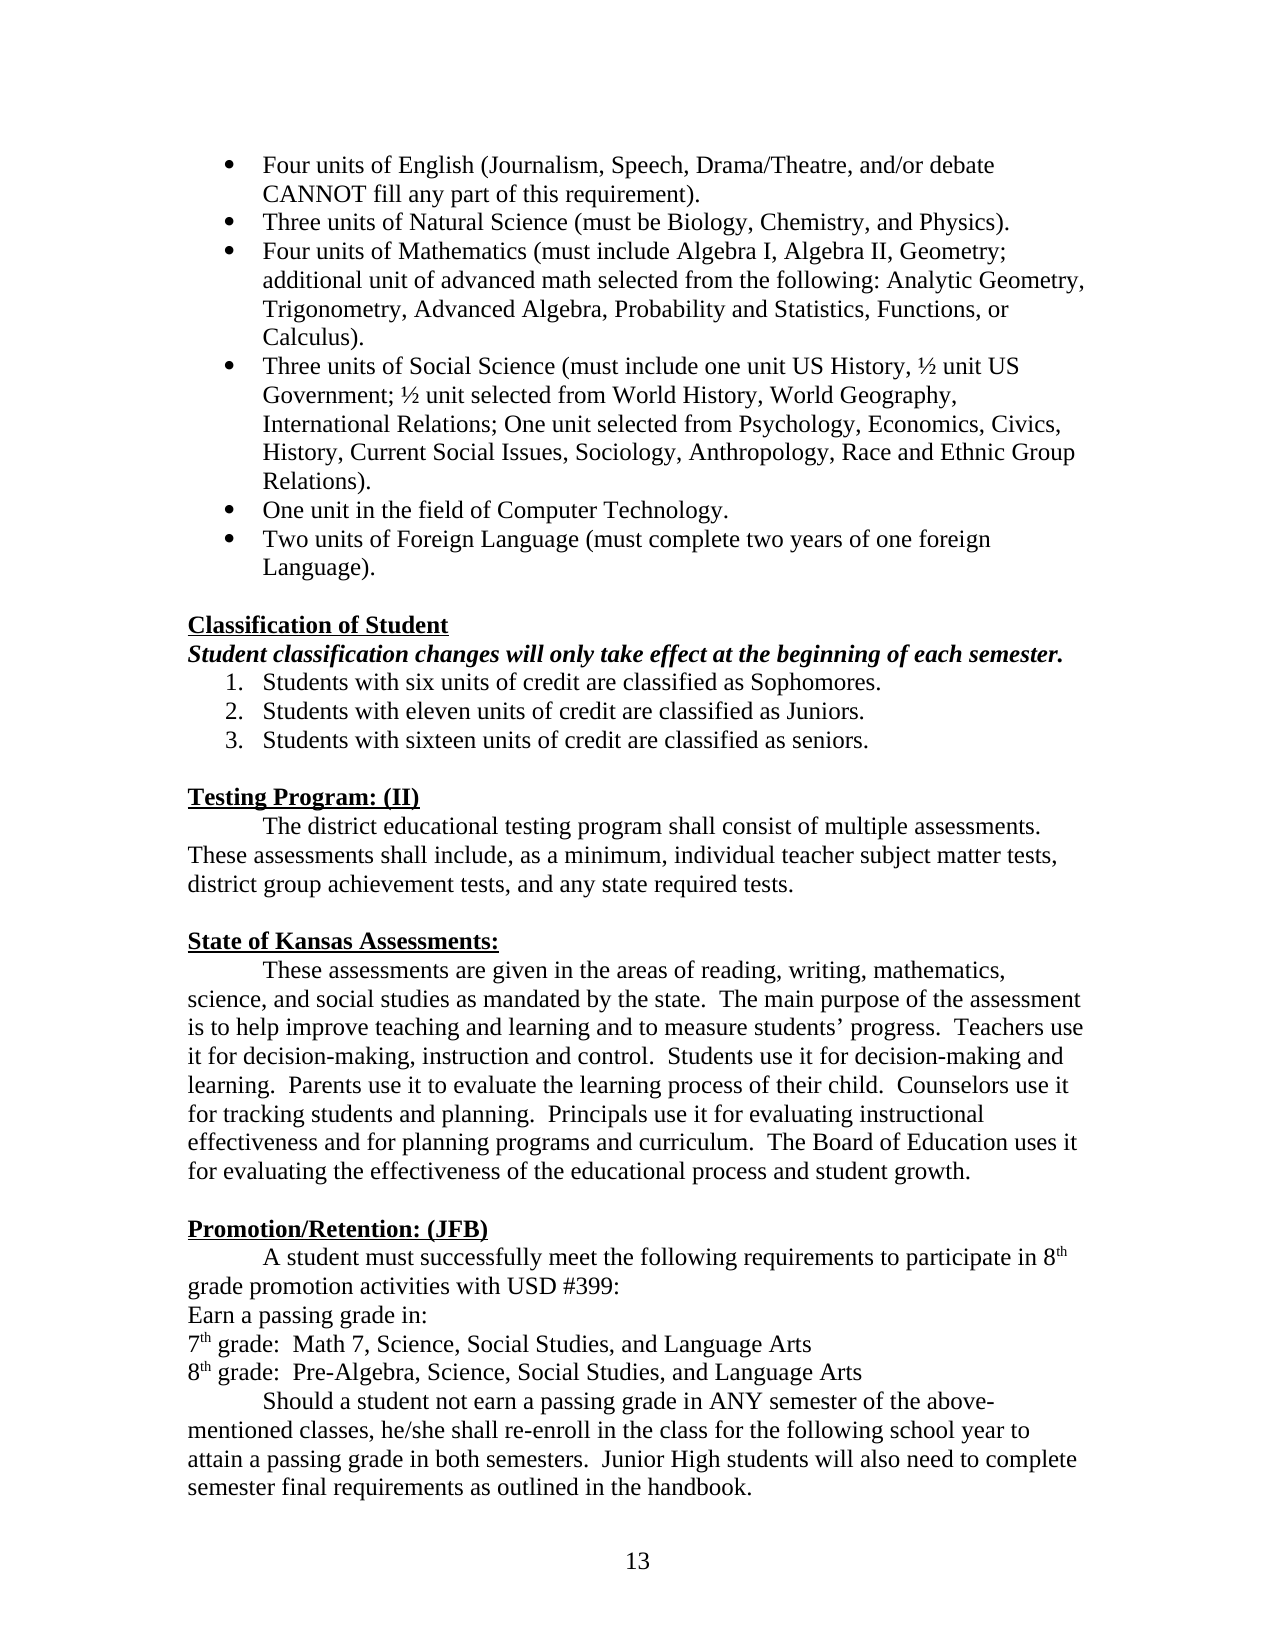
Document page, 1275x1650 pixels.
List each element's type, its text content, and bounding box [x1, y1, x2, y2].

list Three units of Social Science (must include one unit US History, ½ unit US Government; ½ unit selected from World History, World Geography, International Relations; One unit selected from Psychology, Economics, Civics, History, Current Social Issues, Sociology, Anthropology, Race and Ethnic Group Relations). [225, 351, 1087, 495]
text Earn a passing grade in: [187, 1300, 1087, 1329]
text Student classification changes will only take effect at the beginning of each semester. [187, 639, 1087, 667]
list Two units of Foreign Language (must complete two years of one foreign Language). [225, 524, 1087, 581]
text 7th grade: Math 7, Science, Social Studies, and Language Arts [187, 1329, 1087, 1357]
list Students with sixteen units of credit are classified as seniors. [225, 725, 1087, 754]
text 8th grade: Pre-Algebra, Science, Social Studies, and Language Arts [187, 1357, 1087, 1386]
list Students with eleven units of credit are classified as Juniors. [225, 696, 1087, 725]
text Promotion/Retention: (JFB) [187, 1214, 1087, 1242]
text State of Kansas Assessments: [187, 926, 1087, 955]
text Should a student not earn a passing grade in ANY semester of the above-mentioned classes, he/she shall re-enroll in the class for the following school year to attain a passing grade in both semesters. Junior High students will also need to complete semester final requirements as outlined in the handbook. [187, 1386, 1087, 1501]
subtitle Classification of Student [187, 610, 1087, 639]
text A student must successfully meet the following requirements to participate in 8th grade promotion activities with USD #399: [187, 1242, 1087, 1300]
list Three units of Natural Science (must be Biology, Chemistry, and Physics). [225, 207, 1087, 236]
list One unit in the field of Computer Technology. [225, 495, 1087, 524]
text These assessments are given in the areas of reading, writing, mathematics, science, and social studies as mandated by the state. The main purpose of the assessment is to help improve teaching and learning and to measure students’ progress. Teachers use it for decision-making, instruction and control. Students use it for decision-making and learning. Parents use it to evaluate the learning process of their child. Counselors use it for tracking students and planning. Principals use it for evaluating instructional effectiveness and for planning programs and curriculum. The Board of Education uses it for evaluating the effectiveness of the educational process and student growth. [187, 955, 1087, 1185]
text Testing Program: (II) [187, 782, 1087, 811]
list Four units of English (Journalism, Speech, Drama/Theatre, and/or debate CANNOT fill any part of this requirement). [225, 150, 1087, 207]
list Students with six units of credit are classified as Sophomores. [225, 667, 1087, 696]
text The district educational testing program shall consist of multiple assessments. These assessments shall include, as a minimum, individual teacher subject matter tests, district group achievement tests, and any state required tests. [187, 811, 1087, 897]
list Four units of Mathematics (must include Algebra I, Algebra II, Geometry; additional unit of advanced math selected from the following: Analytic Geometry, Trigonometry, Advanced Algebra, Probability and Statistics, Functions, or Calculus). [225, 236, 1087, 351]
